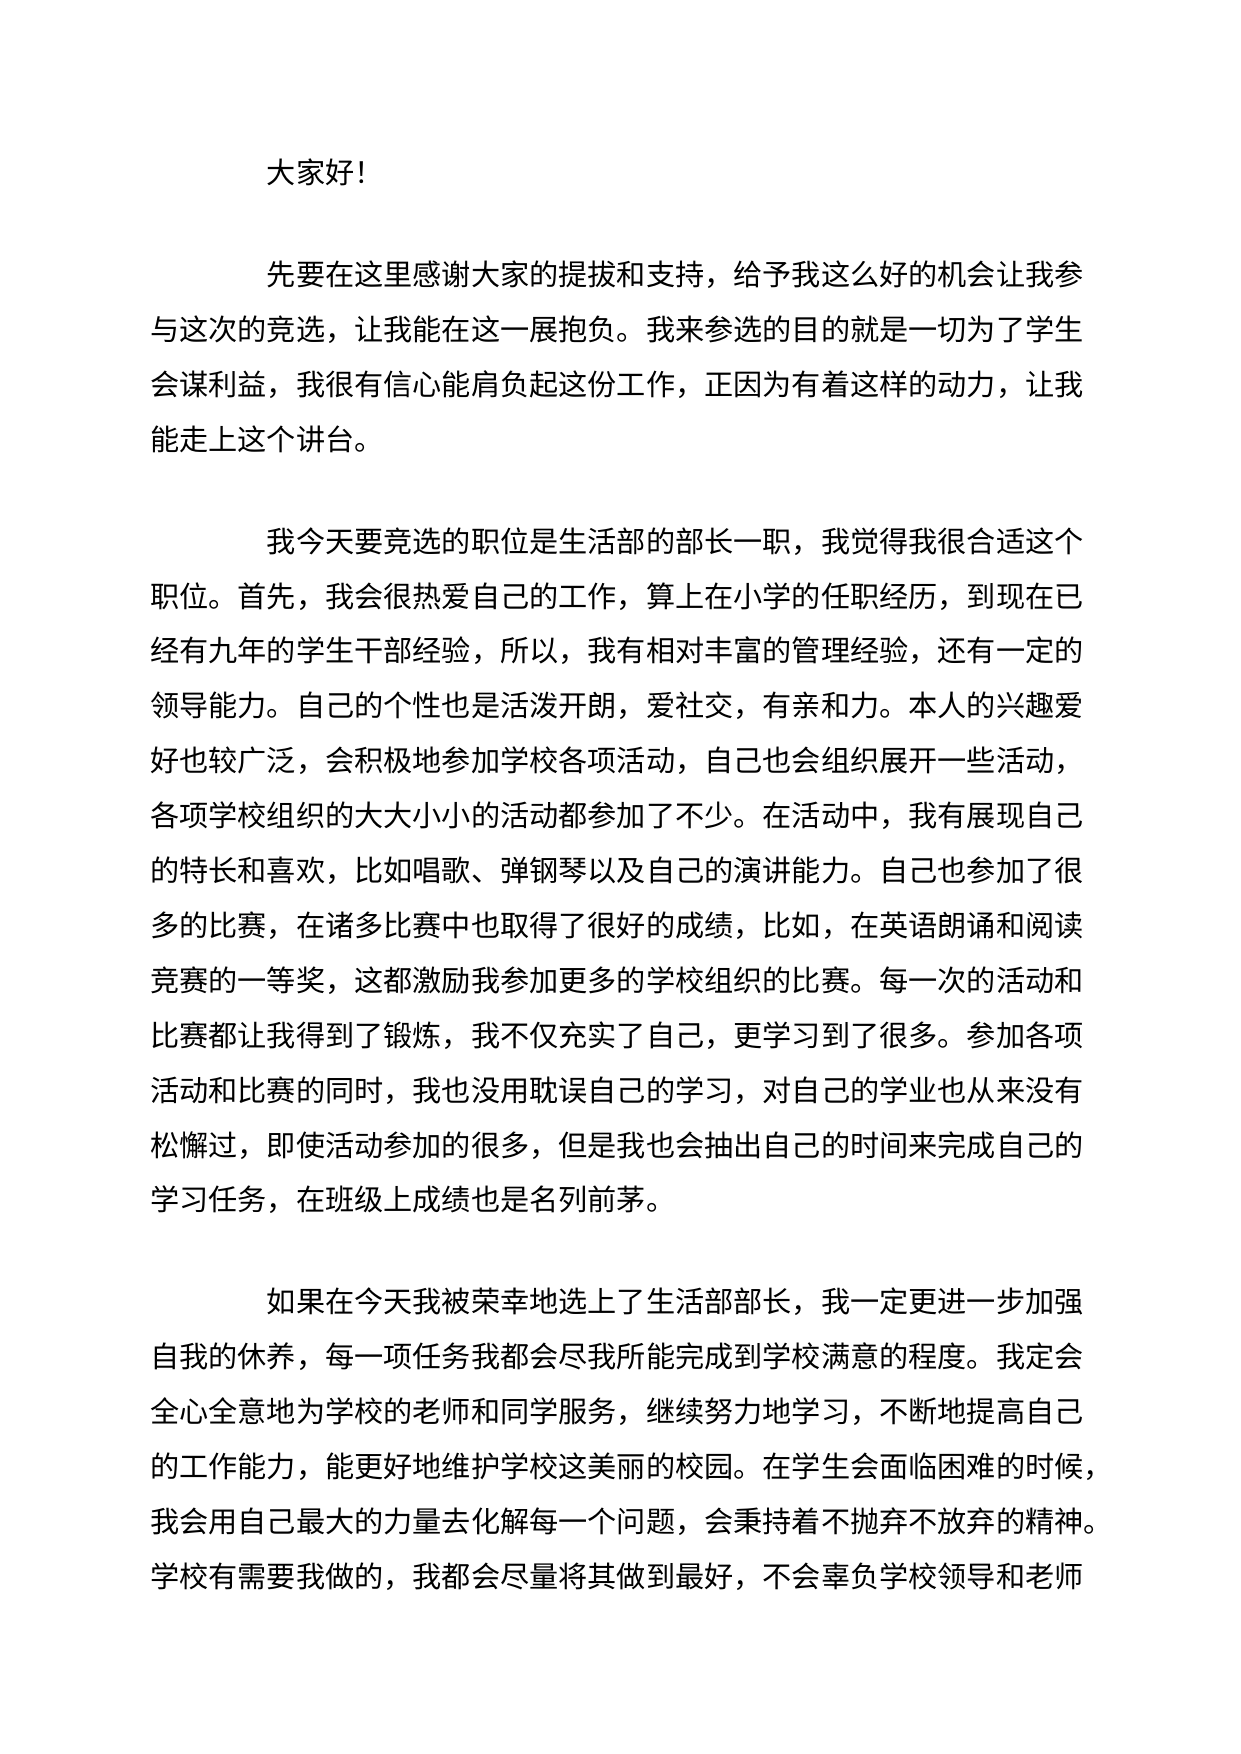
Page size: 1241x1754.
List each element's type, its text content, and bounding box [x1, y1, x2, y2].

text 大家好！ [150, 150, 1090, 192]
text 先要在这里感谢大家的提拔和支持，给予我这么好的机会让我参与这次的竞选，让我能在这一展抱负。我来参选的目的就是一切为了学生会谋利益，我很有信心能肩负起这份工作，正因为有着这样的动力，让我能走上这个讲台。 [150, 252, 1090, 459]
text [150, 1279, 1090, 1596]
text 我今天要竞选的职位是生活部的部长一职，我觉得我很合适这个职位。首先，我会很热爱自己的工作，算上在小学的任职经历，到现在已经有九年的学生干部经验，所以，我有相对丰富的管理经验，还有一定的领导能力。自己的个性也是活泼开朗，爱社交，有亲和力。本人的兴趣爱好也较广泛，会积极地参加学校各项活动，自己也会组织展开一些活动，各项学校组织的大大小小的活动都参加了不少。在活动中，我有展现自己的特长和喜欢，比如唱歌、弹钢琴以及自己的演讲能力。自己也参加了很多的比赛，在诸多比赛中也取得了很好的成绩，比如，在英语朗诵和阅读竞赛的一等奖，这都激励我参加更多的学校组织的比赛。每一次的活动和比赛都让我得到了锻炼，我不仅充实了自己，更学习到了很多。参加各项活动和比赛的同时，我也没用耽误自己的学习，对自己的学业也从来没有松懈过，即使活动参加的很多，但是我也会抽出自己的时间来完成自己的学习任务，在班级上成绩也是名列前茅。 [150, 518, 1090, 1219]
